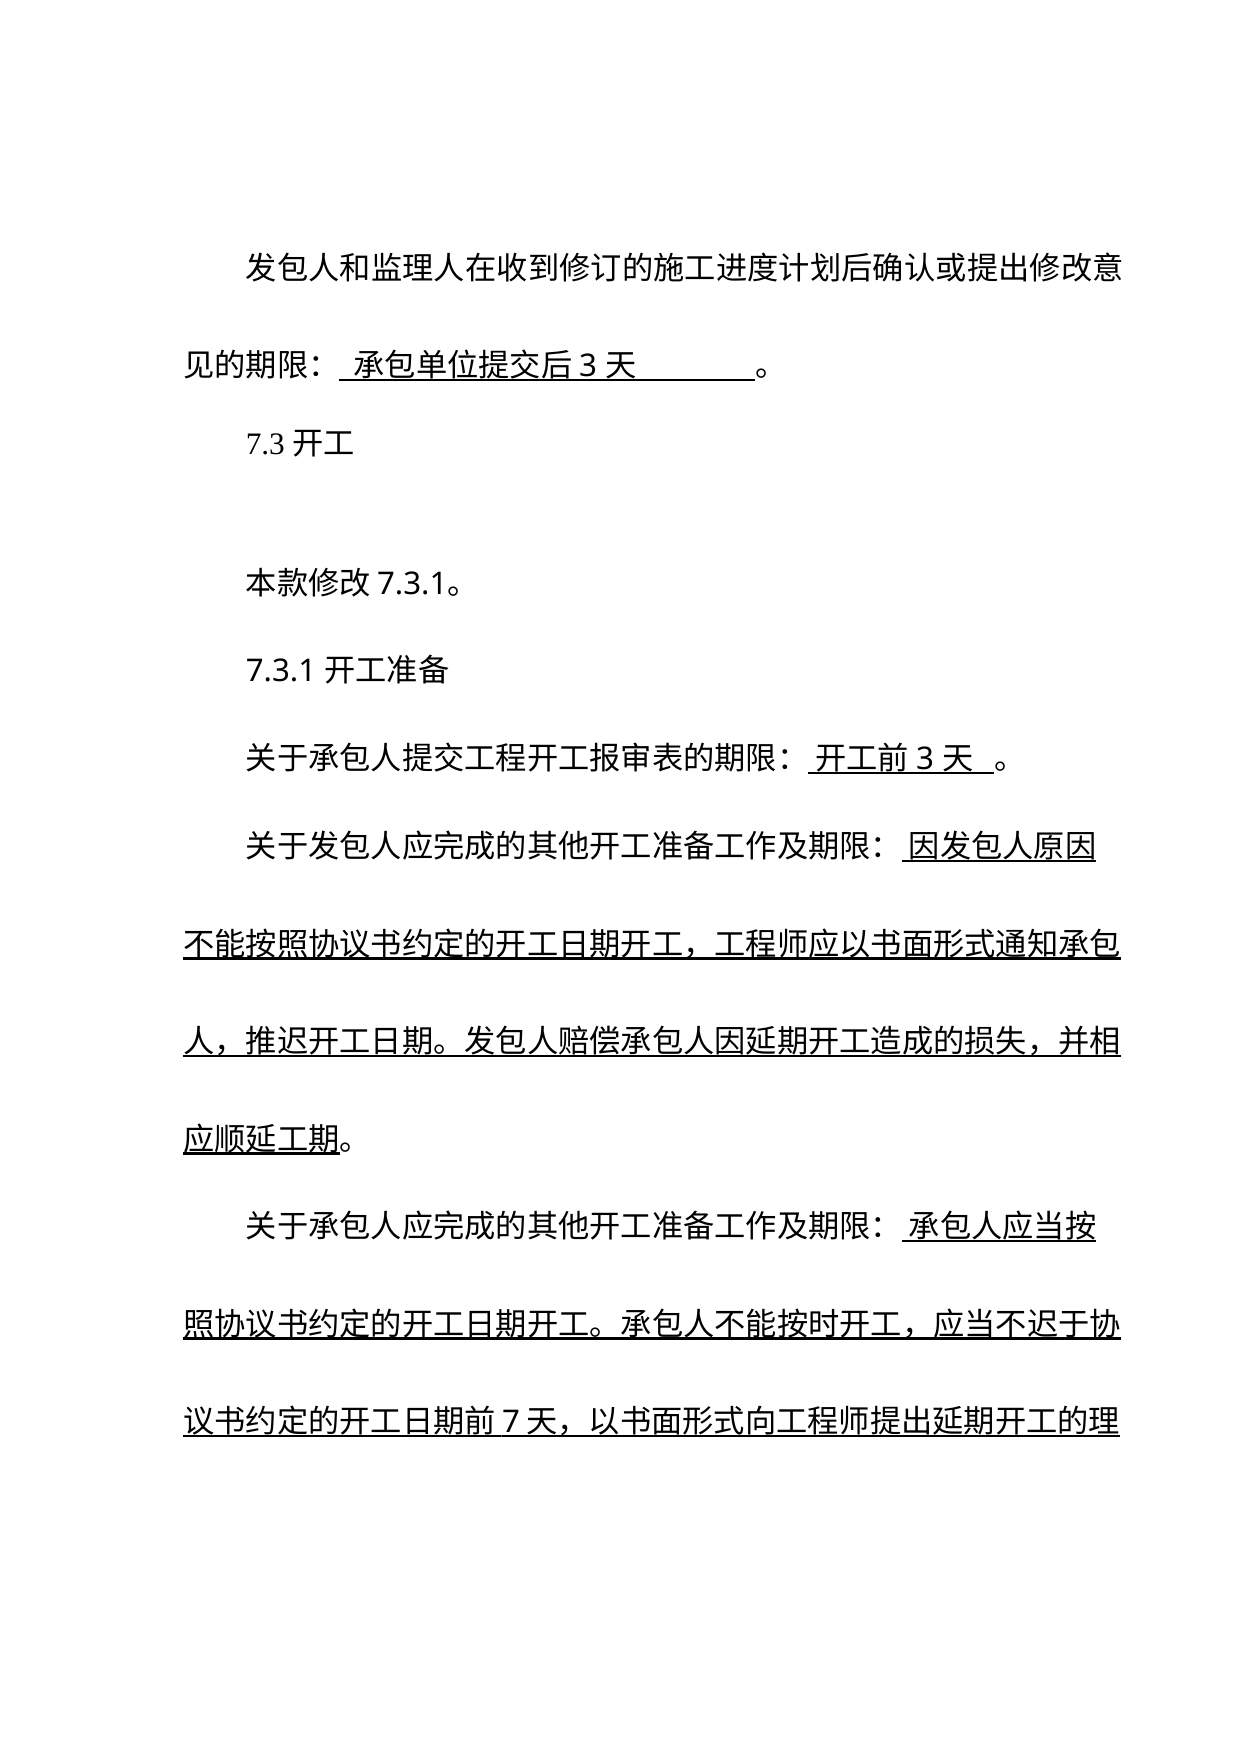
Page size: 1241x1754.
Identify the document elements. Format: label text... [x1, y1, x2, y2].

text 本款修改7.3.1。 [183, 418, 1125, 613]
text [183, 1191, 1125, 1451]
text 关于发包人应完成的其他开工准备工作及期限： 因发包人原因不能按照协议书约定的开工日期开工，工程师应以书面形式通知承包人，推迟开工日期。发包人赔偿承包人因延期开工造成的损失，并相应顺延工期。 [183, 811, 1125, 1169]
text 7.3.1 开工准备 [183, 636, 1125, 701]
text 发包人和监理人在收到修订的施工进度计划后确认或提出修改意见的期限： 承包单位提交后 3 天 。 [183, 233, 1125, 395]
text 关于承包人提交工程开工报审表的期限： 开工前 3 天 。 [183, 723, 1125, 788]
text 7.3 开工 [183, 418, 355, 463]
